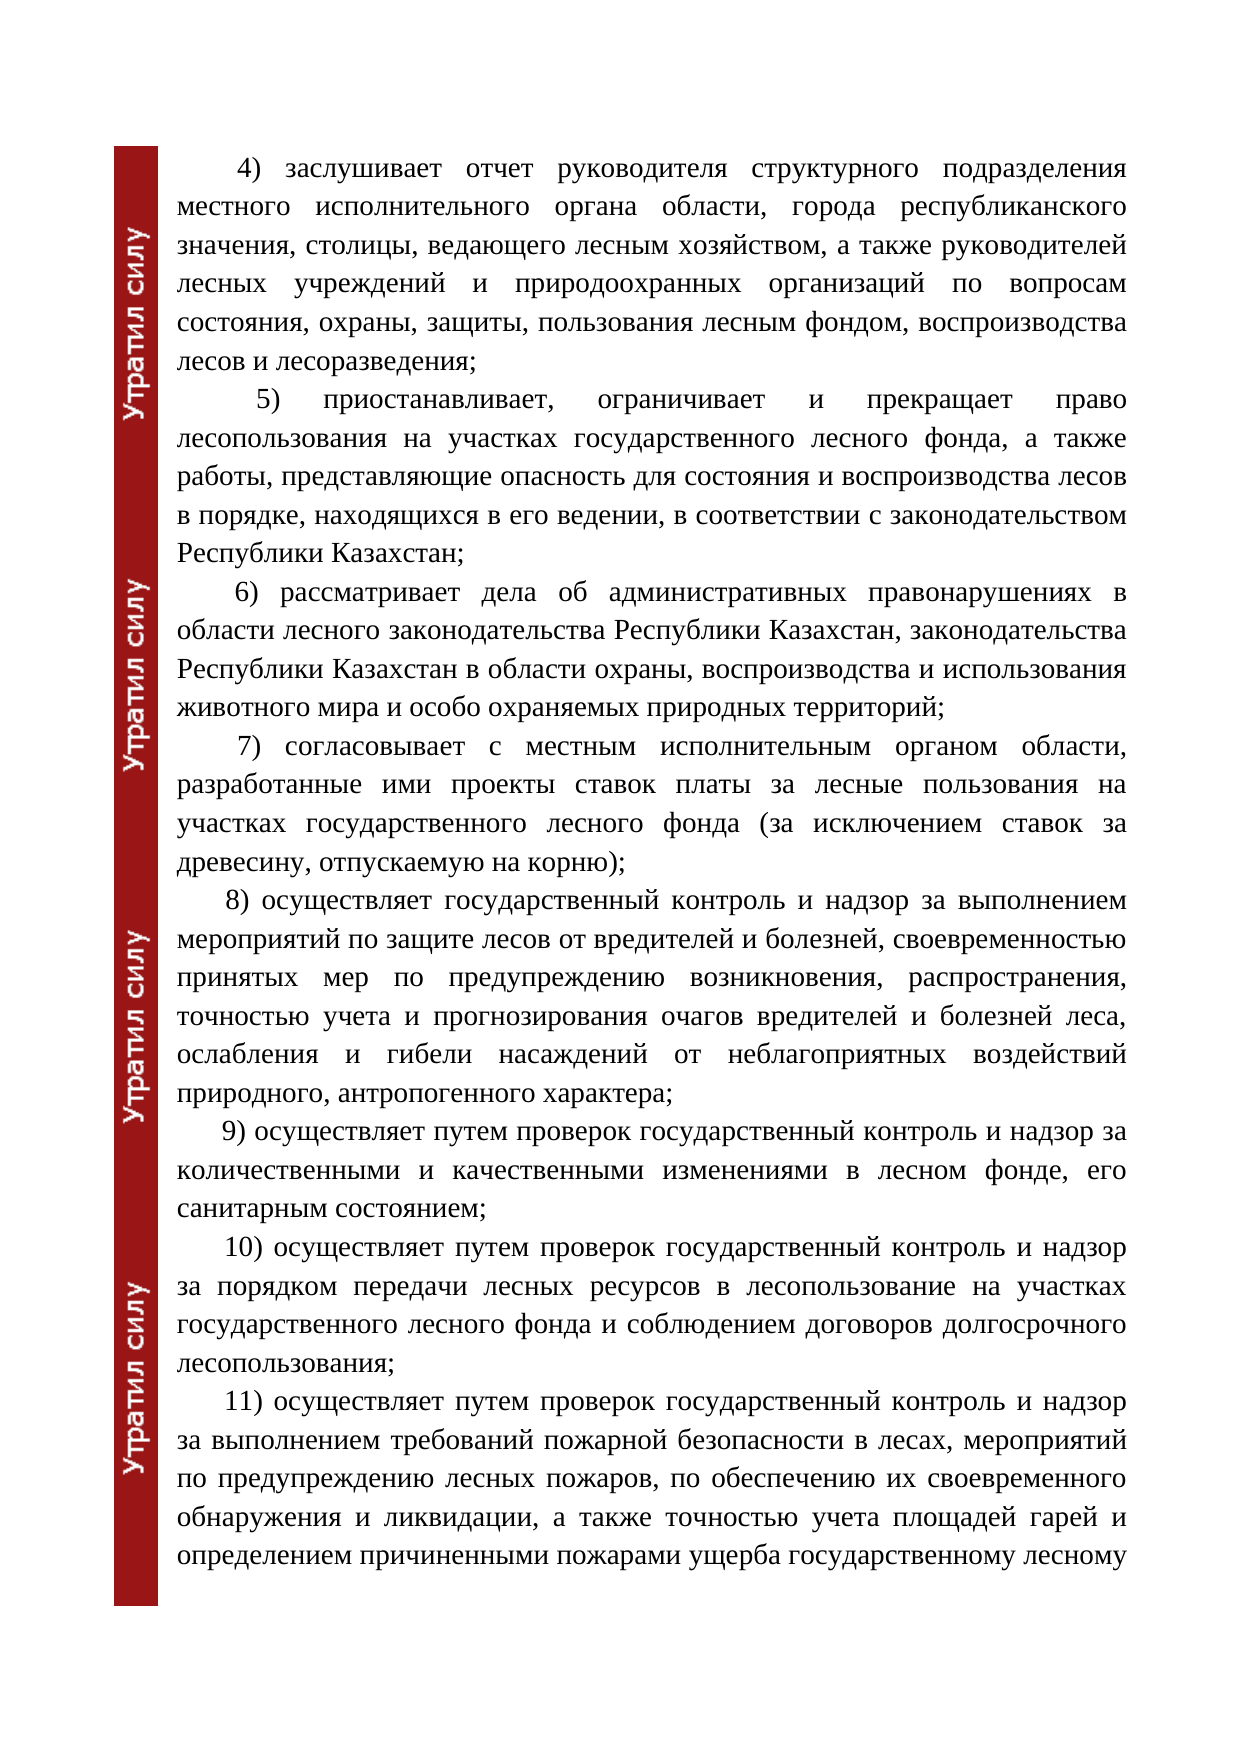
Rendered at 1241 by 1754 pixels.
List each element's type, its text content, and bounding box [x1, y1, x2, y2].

picture [114, 1224, 158, 1229]
text 9) осуществляет путем проверок государственный контроль и надзор за количественными и качественными изменениями в лесном фонде, его санитарным состоянием; [112, 1113, 1128, 1224]
picture [114, 1378, 158, 1383]
picture [114, 1108, 158, 1113]
picture [114, 569, 158, 574]
text 6) рассматривает дела об административных правонарушениях в области лесного законодательства Республики Казахстан, законодательства Республики Казахстан в области охраны, воспроизводства и использования животного мира и особо охраняемых природных территорий; [112, 574, 1128, 723]
text 4) заслушивает отчет руководителя структурного подразделения местного исполнительного органа области, города республиканского значения, столицы, ведающего лесным хозяйством, а также руководителей лесных учреждений и природоохранных организаций по вопросам состояния, охраны, защиты, пользования лесным фондом, воспроизводства лесов и лесоразведения; [112, 150, 1128, 376]
text 7) согласовывает с местным исполнительным органом области, разработанные ими проекты ставок платы за лесные пользования на участках государственного лесного фонда (за исключением ставок за древесину, отпускаемую на корню); [112, 728, 1128, 877]
text 8) осуществляет государственный контроль и надзор за выполнением мероприятий по защите лесов от вредителей и болезней, своевременностью принятых мер по предупреждению возникновения, распространения, точностью учета и прогнозирования очагов вредителей и болезней леса, ослабления и гибели насаждений от неблагоприятных воздействий природного, антропогенного характера; [112, 882, 1128, 1108]
picture [114, 146, 158, 150]
picture [114, 376, 158, 381]
text 5) приостанавливает, ограничивает и прекращает право лесопользования на участках государственного лесного фонда, а также работы, представляющие опасность для состояния и воспроизводства лесов в порядке, находящихся в его ведении, в соответствии с законодательством Республики Казахстан; [112, 381, 1128, 569]
text 10) осуществляет путем проверок государственный контроль и надзор за порядком передачи лесных ресурсов в лесопользование на участках государственного лесного фонда и соблюдением договоров долгосрочного лесопользования; [112, 1229, 1128, 1378]
picture [114, 723, 158, 728]
picture [114, 877, 158, 882]
picture [114, 1571, 158, 1606]
